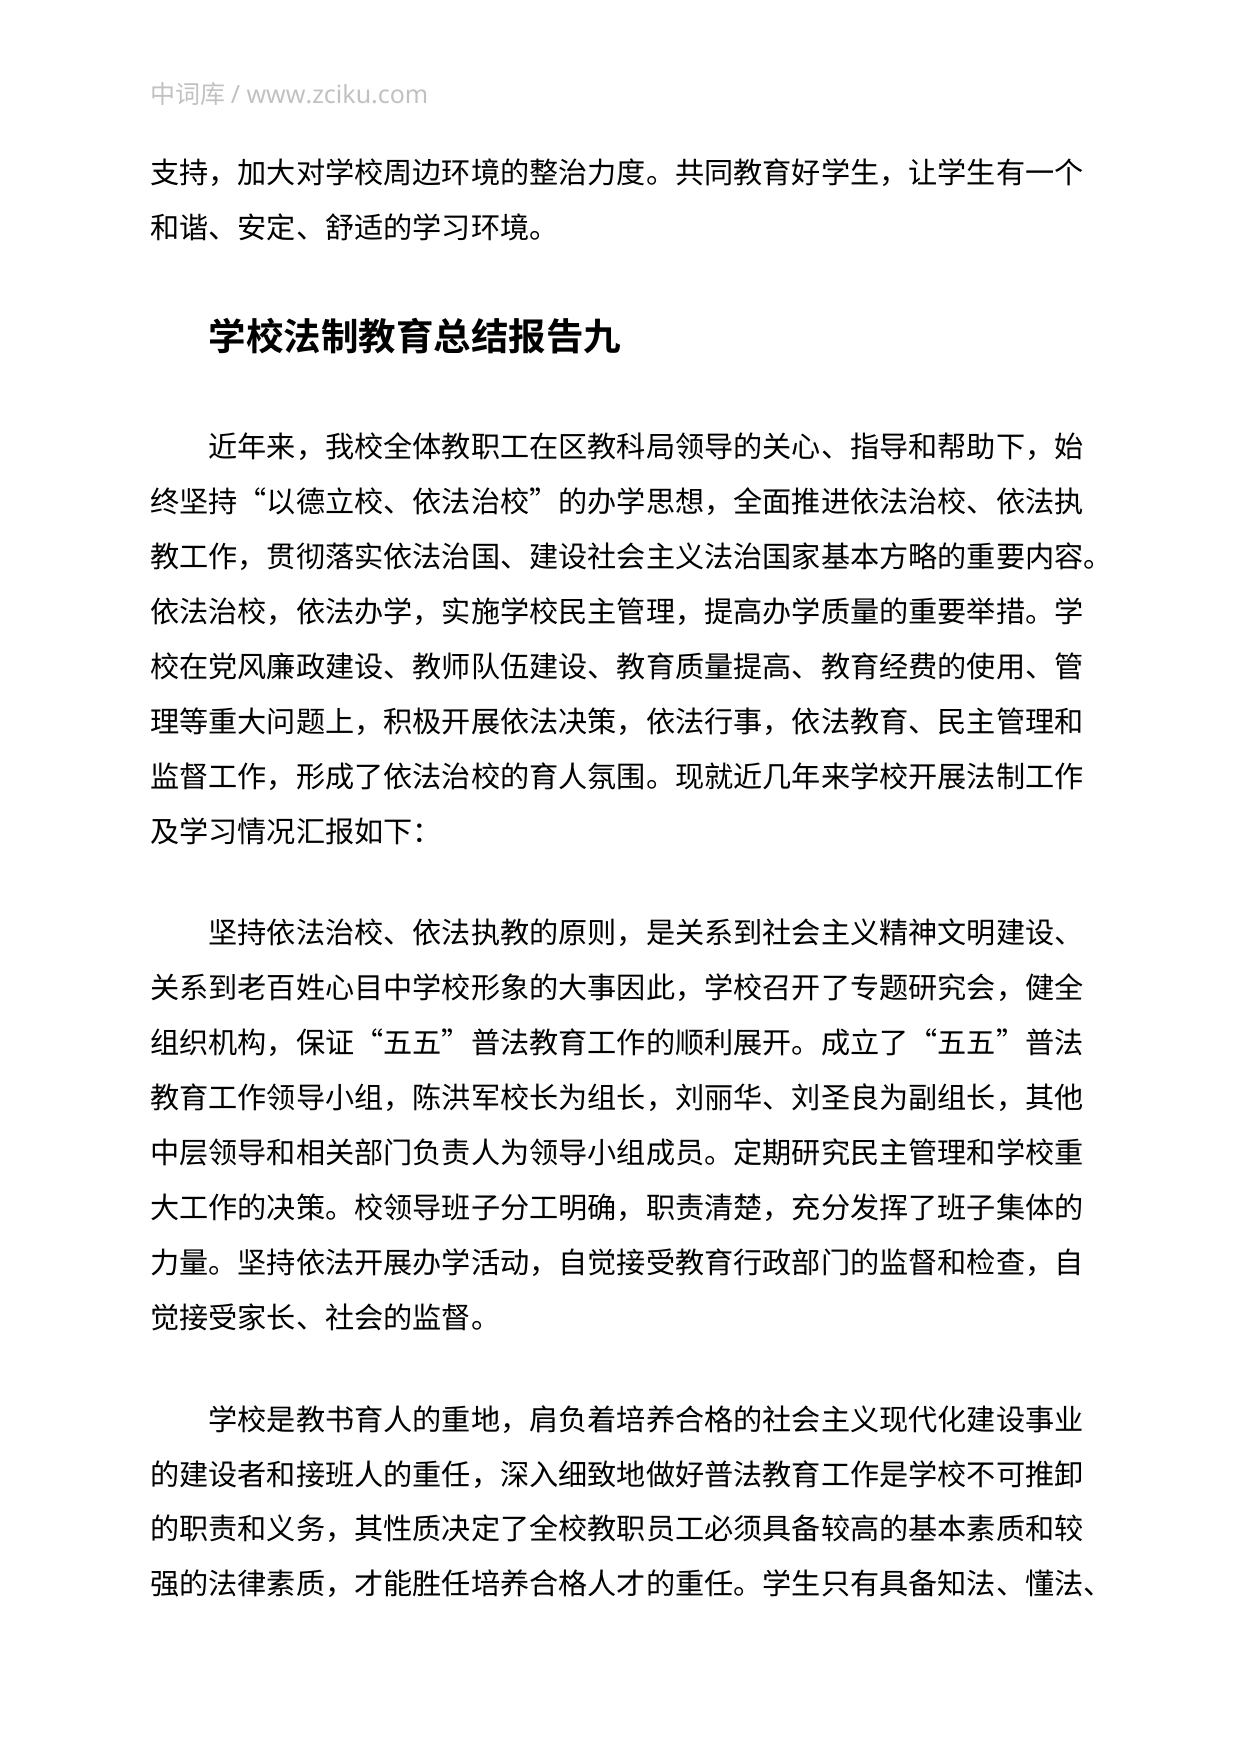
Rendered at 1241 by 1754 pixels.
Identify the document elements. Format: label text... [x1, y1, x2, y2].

text 近年来，我校全体教职工在区教科局领导的关心、指导和帮助下，始终坚持“以德立校、依法治校”的办学思想，全面推进依法治校、依法执教工作，贯彻落实依法治国、建设社会主义法治国家基本方略的重要内容。依法治校，依法办学，实施学校民主管理，提高办学质量的重要举措。学校在党风廉政建设、教师队伍建设、教育质量提高、教育经费的使用、管理等重大问题上，积极开展依法决策，依法行事，依法教育、民主管理和监督工作，形成了依法治校的育人氛围。现就近几年来学校开展法制工作及学习情况汇报如下： [150, 424, 1090, 851]
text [150, 150, 1090, 247]
text 学校法制教育总结报告九 [150, 307, 1090, 361]
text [150, 1396, 1090, 1603]
text 坚持依法治校、依法执教的原则，是关系到社会主义精神文明建设、关系到老百姓心目中学校形象的大事因此，学校召开了专题研究会，健全组织机构，保证“五五”普法教育工作的顺利展开。成立了“五五”普法教育工作领导小组，陈洪军校长为组长，刘丽华、刘圣良为副组长，其他中层领导和相关部门负责人为领导小组成员。定期研究民主管理和学校重大工作的决策。校领导班子分工明确，职责清楚，充分发挥了班子集体的力量。坚持依法开展办学活动，自觉接受教育行政部门的监督和检查，自觉接受家长、社会的监督。 [150, 910, 1090, 1337]
